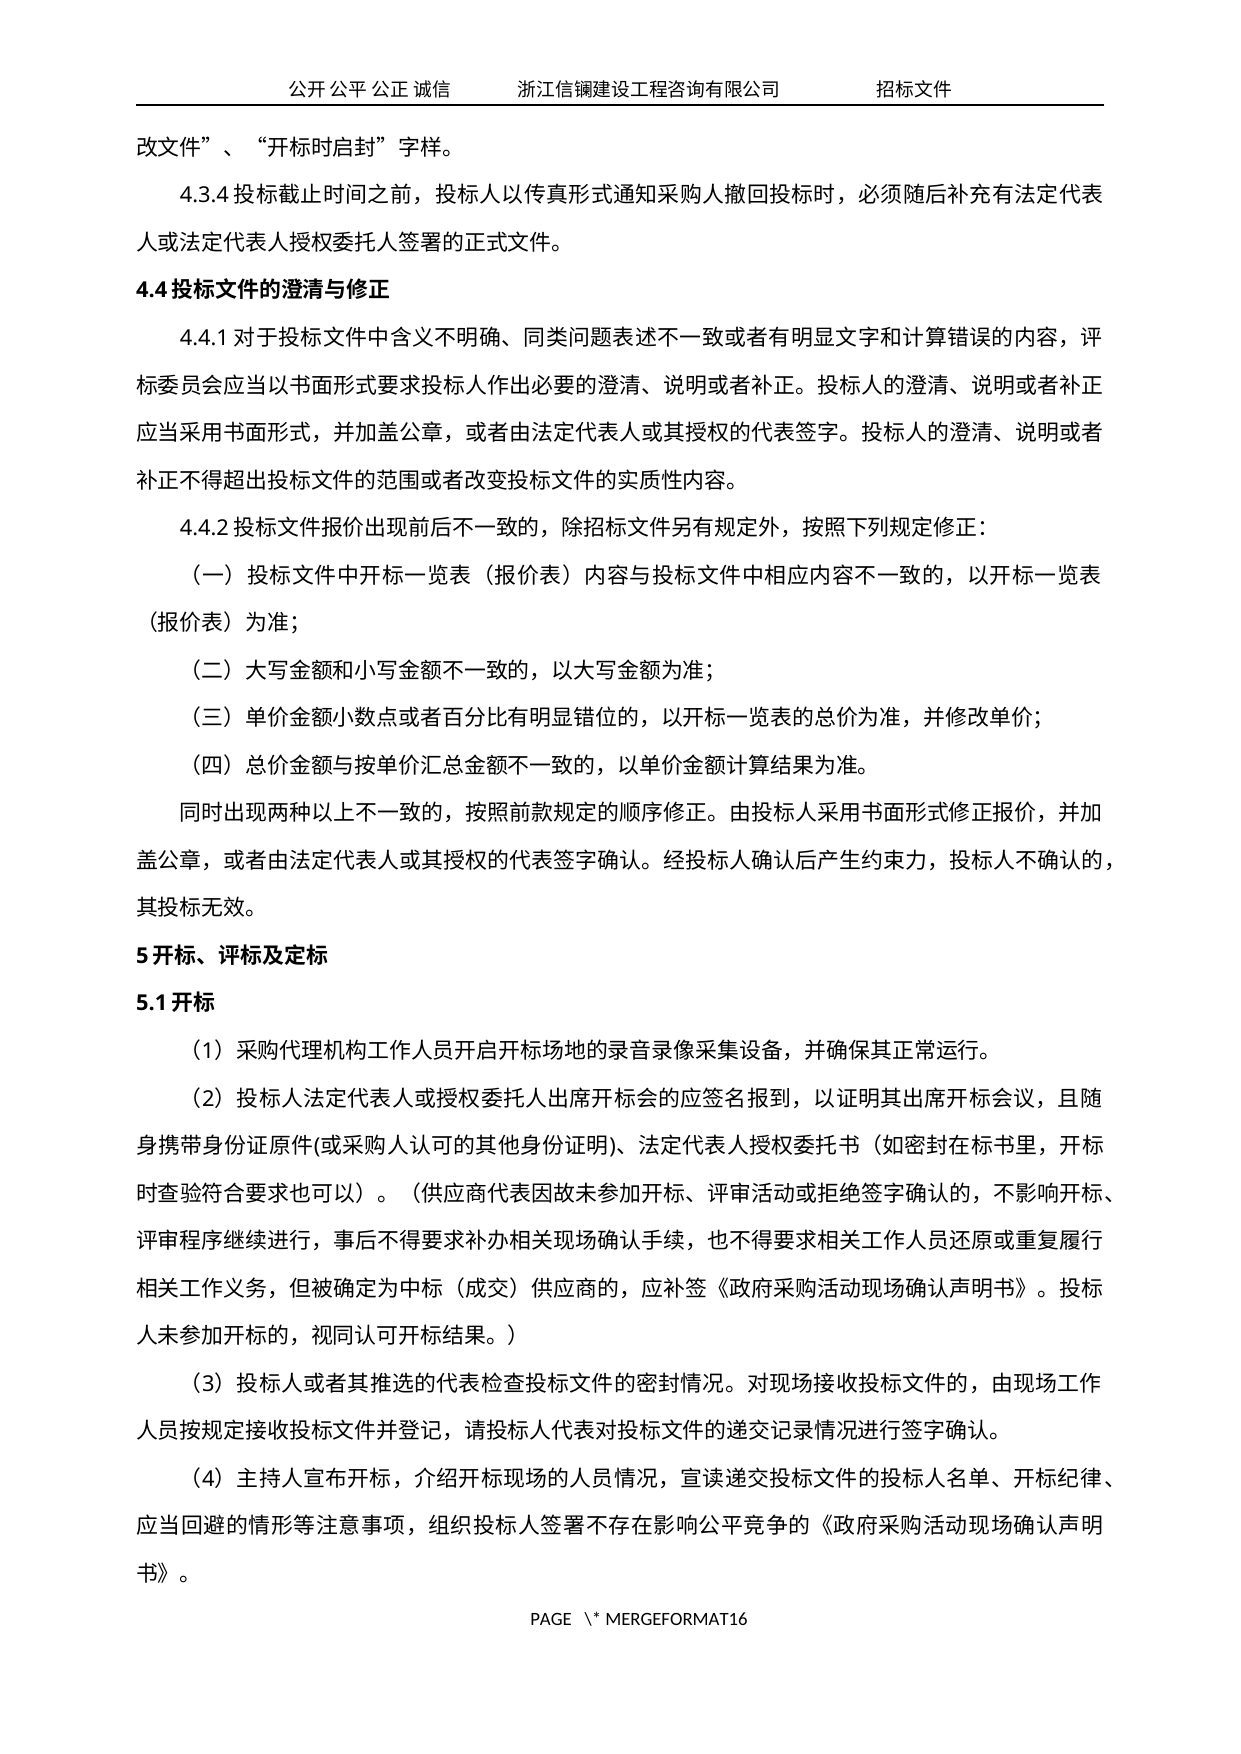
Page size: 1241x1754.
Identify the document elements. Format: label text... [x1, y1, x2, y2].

text （四）总价金额与按单价汇总金额不一致的，以单价金额计算结果为准。 [136, 748, 1104, 779]
text 同时出现两种以上不一致的，按照前款规定的顺序修正。由投标人采用书面形式修正报价，并加盖公章，或者由法定代表人或其授权的代表签字确认。经投标人确认后产生约束力，投标人不确认的，其投标无效。 [136, 795, 1104, 922]
subtitle 5开标、评标及定标 [136, 938, 1104, 969]
text （3）投标人或者其推选的代表检查投标文件的密封情况。对现场接收投标文件的，由现场工作人员按规定接收投标文件并登记，请投标人代表对投标文件的递交记录情况进行签字确认。 [136, 1366, 1104, 1445]
text 4.3.4投标截止时间之前，投标人以传真形式通知采购人撤回投标时，必须随后补充有法定代表人或法定代表人授权委托人签署的正式文件。 [136, 177, 1104, 257]
text 4.4.1对于投标文件中含义不明确、同类问题表述不一致或者有明显文字和计算错误的内容，评标委员会应当以书面形式要求投标人作出必要的澄清、说明或者补正。投标人的澄清、说明或者补正应当采用书面形式，并加盖公章，或者由法定代表人或其授权的代表签字。投标人的澄清、说明或者补正不得超出投标文件的范围或者改变投标文件的实质性内容。 [136, 320, 1104, 494]
text （1）采购代理机构工作人员开启开标场地的录音录像采集设备，并确保其正常运行。 [136, 1033, 1104, 1065]
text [136, 130, 1104, 162]
text 4.4.2投标文件报价出现前后不一致的，除招标文件另有规定外，按照下列规定修正： [136, 510, 1104, 542]
text （2）投标人法定代表人或授权委托人出席开标会的应签名报到，以证明其出席开标会议，且随身携带身份证原件(或采购人认可的其他身份证明)、法定代表人授权委托书（如密封在标书里，开标时查验符合要求也可以）。（供应商代表因故未参加开标、评审活动或拒绝签字确认的，不影响开标、评审程序继续进行，事后不得要求补办相关现场确认手续，也不得要求相关工作人员还原或重复履行相关工作义务，但被确定为中标（成交）供应商的，应补签《政府采购活动现场确认声明书》。投标人未参加开标的，视同认可开标结果。） [136, 1081, 1104, 1350]
text （一）投标文件中开标一览表（报价表）内容与投标文件中相应内容不一致的，以开标一览表（报价表）为准； [136, 558, 1104, 637]
text （4）主持人宣布开标，介绍开标现场的人员情况，宣读递交投标文件的投标人名单、开标纪律、应当回避的情形等注意事项，组织投标人签署不存在影响公平竞争的《政府采购活动现场确认声明书》。 [136, 1461, 1104, 1588]
subtitle 5.1开标 [136, 985, 1104, 1017]
text （二）大写金额和小写金额不一致的，以大写金额为准； [136, 653, 1104, 684]
text （三）单价金额小数点或者百分比有明显错位的，以开标一览表的总价为准，并修改单价； [136, 700, 1104, 732]
subtitle 4.4投标文件的澄清与修正 [136, 272, 1104, 304]
